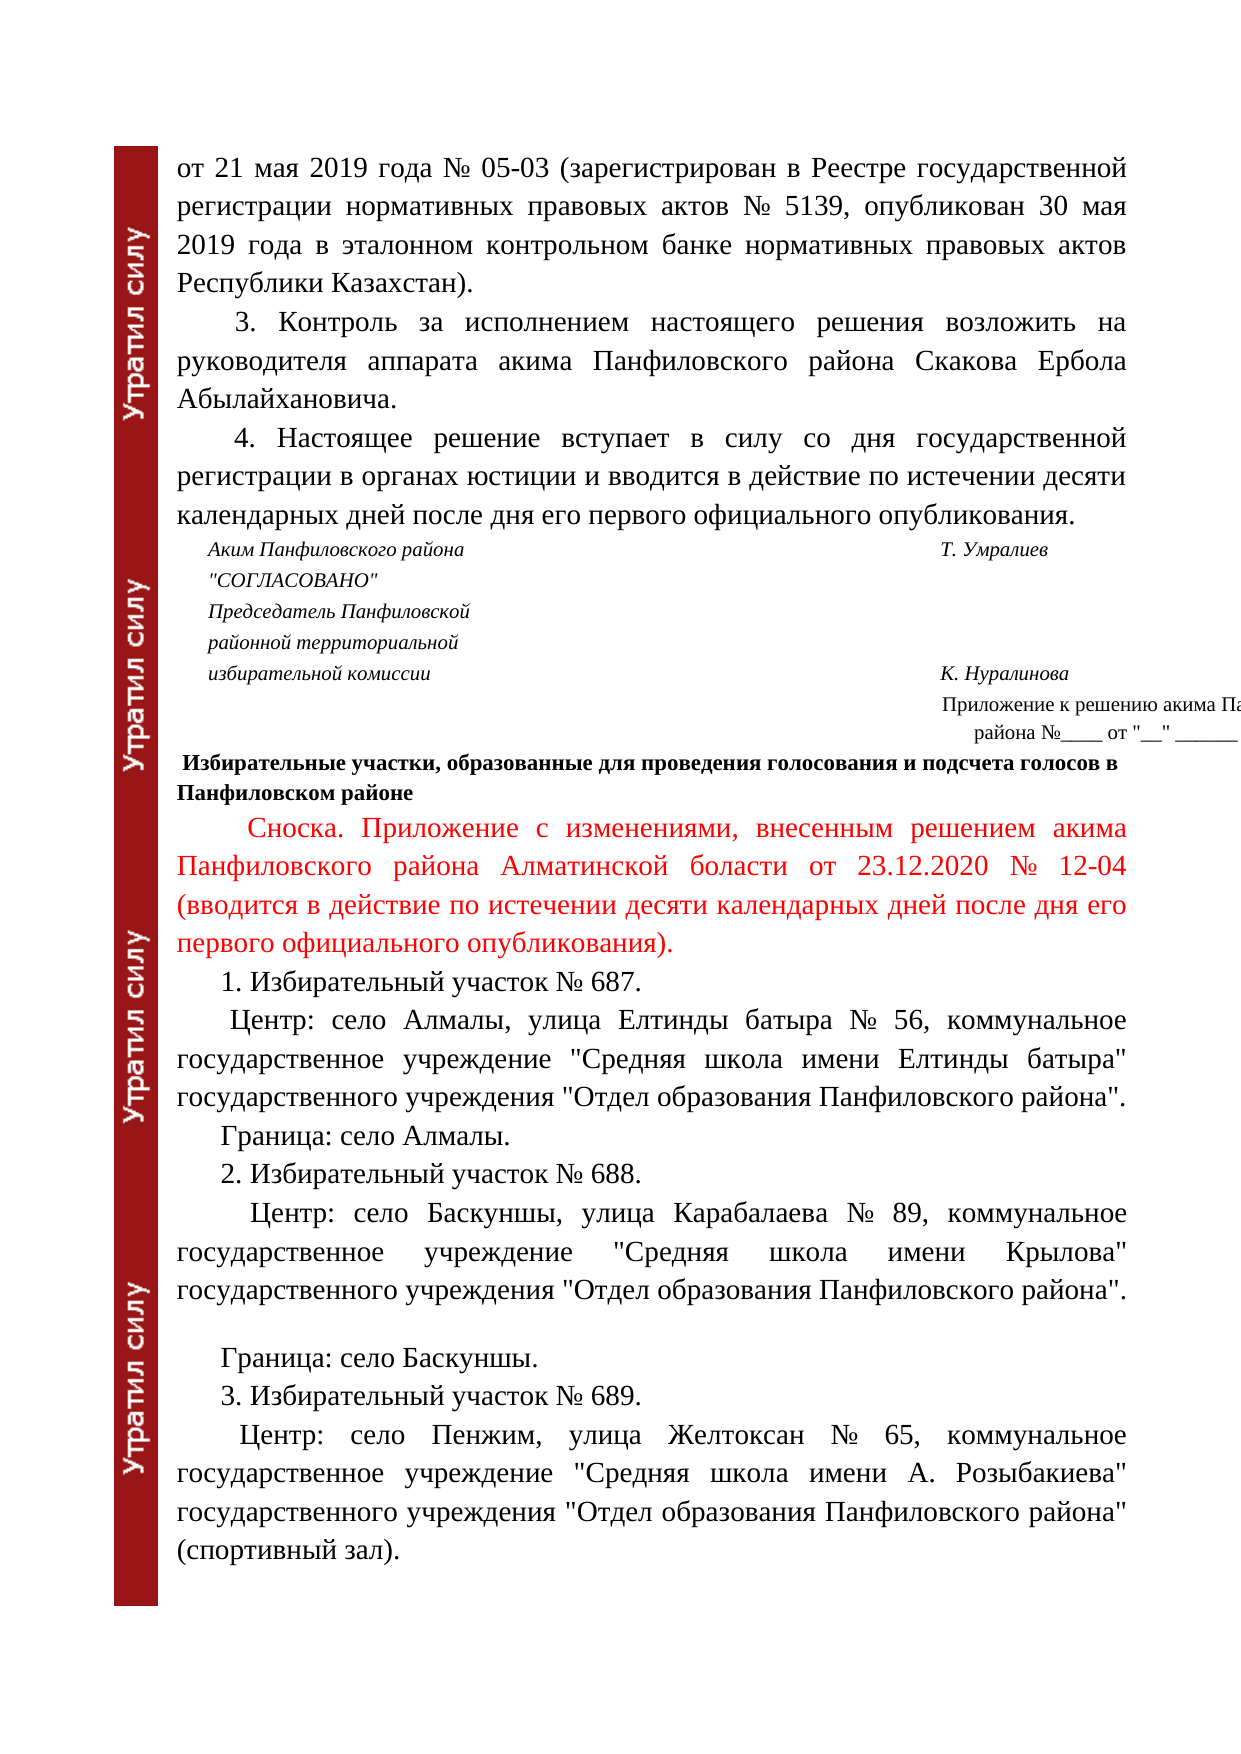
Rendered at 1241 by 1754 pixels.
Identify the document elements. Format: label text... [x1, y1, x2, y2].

text Граница: село Алмалы. [112, 1118, 1128, 1152]
text 4. Настоящее решение вступает в силу со дня государственной регистрации в органах юстиции и вводится в действие по истечении десяти календарных дней после дня его первого официального опубликования. [112, 420, 1128, 530]
table_cell "СОГЛАСОВАНО" [101, 566, 1240, 597]
table_header Т. Умралиев [939, 535, 1240, 566]
table_header Приложение к решению акима Панфиловского района №____ от "__" ______ 2020 года [912, 691, 1240, 749]
text 2. Избирательный участок № 688. [112, 1157, 1128, 1190]
table_cell районной территориальной [101, 629, 1240, 659]
text 3. Контроль за исполнением настоящего решения возложить на руководителя аппарата акима Панфиловского района Скакова Ербола Абылайхановича. [112, 304, 1128, 415]
picture [114, 806, 158, 810]
text 1. Избирательный участок № 687. [112, 964, 1128, 997]
picture [114, 530, 158, 535]
picture [114, 1190, 158, 1195]
table_cell избирательной комиссии [101, 660, 939, 691]
text Центр: село Пенжим, улица Желтоксан № 65, коммунальное государственное учреждение "Средняя школа имени А. Розыбакиева" государственного учреждения "Отдел образования Панфиловского района" (спортивный зал). [112, 1417, 1128, 1566]
picture [114, 1113, 158, 1118]
picture [114, 299, 158, 304]
picture [114, 146, 158, 150]
picture [114, 1412, 158, 1417]
picture [114, 1373, 158, 1378]
picture [114, 1152, 158, 1157]
text Центр: село Баскуншы, улица Карабалаева № 89, коммунальное государственное учреждение "Средняя школа имени Крылова" государственного учреждения "Отдел образования Панфиловского района". [112, 1195, 1128, 1336]
picture [114, 997, 158, 1002]
picture [114, 959, 158, 964]
table_cell Председатель Панфиловской [101, 598, 1240, 628]
table_header Аким Панфиловского района [101, 535, 939, 566]
text Граница: село Баскуншы. [112, 1340, 1128, 1373]
text Центр: село Алмалы, улица Елтинды батыра № 56, коммунальное государственное учреждение "Средняя школа имени Елтинды батыра" государственного учреждения "Отдел образования Панфиловского района". [112, 1002, 1128, 1113]
picture [114, 1566, 158, 1606]
table_cell К. Нуралинова [939, 660, 1240, 691]
text 3. Избирательный участок № 689. [112, 1378, 1128, 1412]
picture [114, 415, 158, 420]
table_header [101, 691, 912, 749]
text Сноска. Приложение с изменениями, внесенным решением акима Панфиловского района Алматинской боласти от 23.12.2020 № 12-04 (вводится в действие по истечении десяти календарных дней после дня его первого официального опубликования). [112, 810, 1128, 959]
picture [114, 1336, 158, 1340]
text Избирательные участки, образованные для проведения голосования и подсчета голосов в Панфиловском районе [112, 749, 1128, 806]
